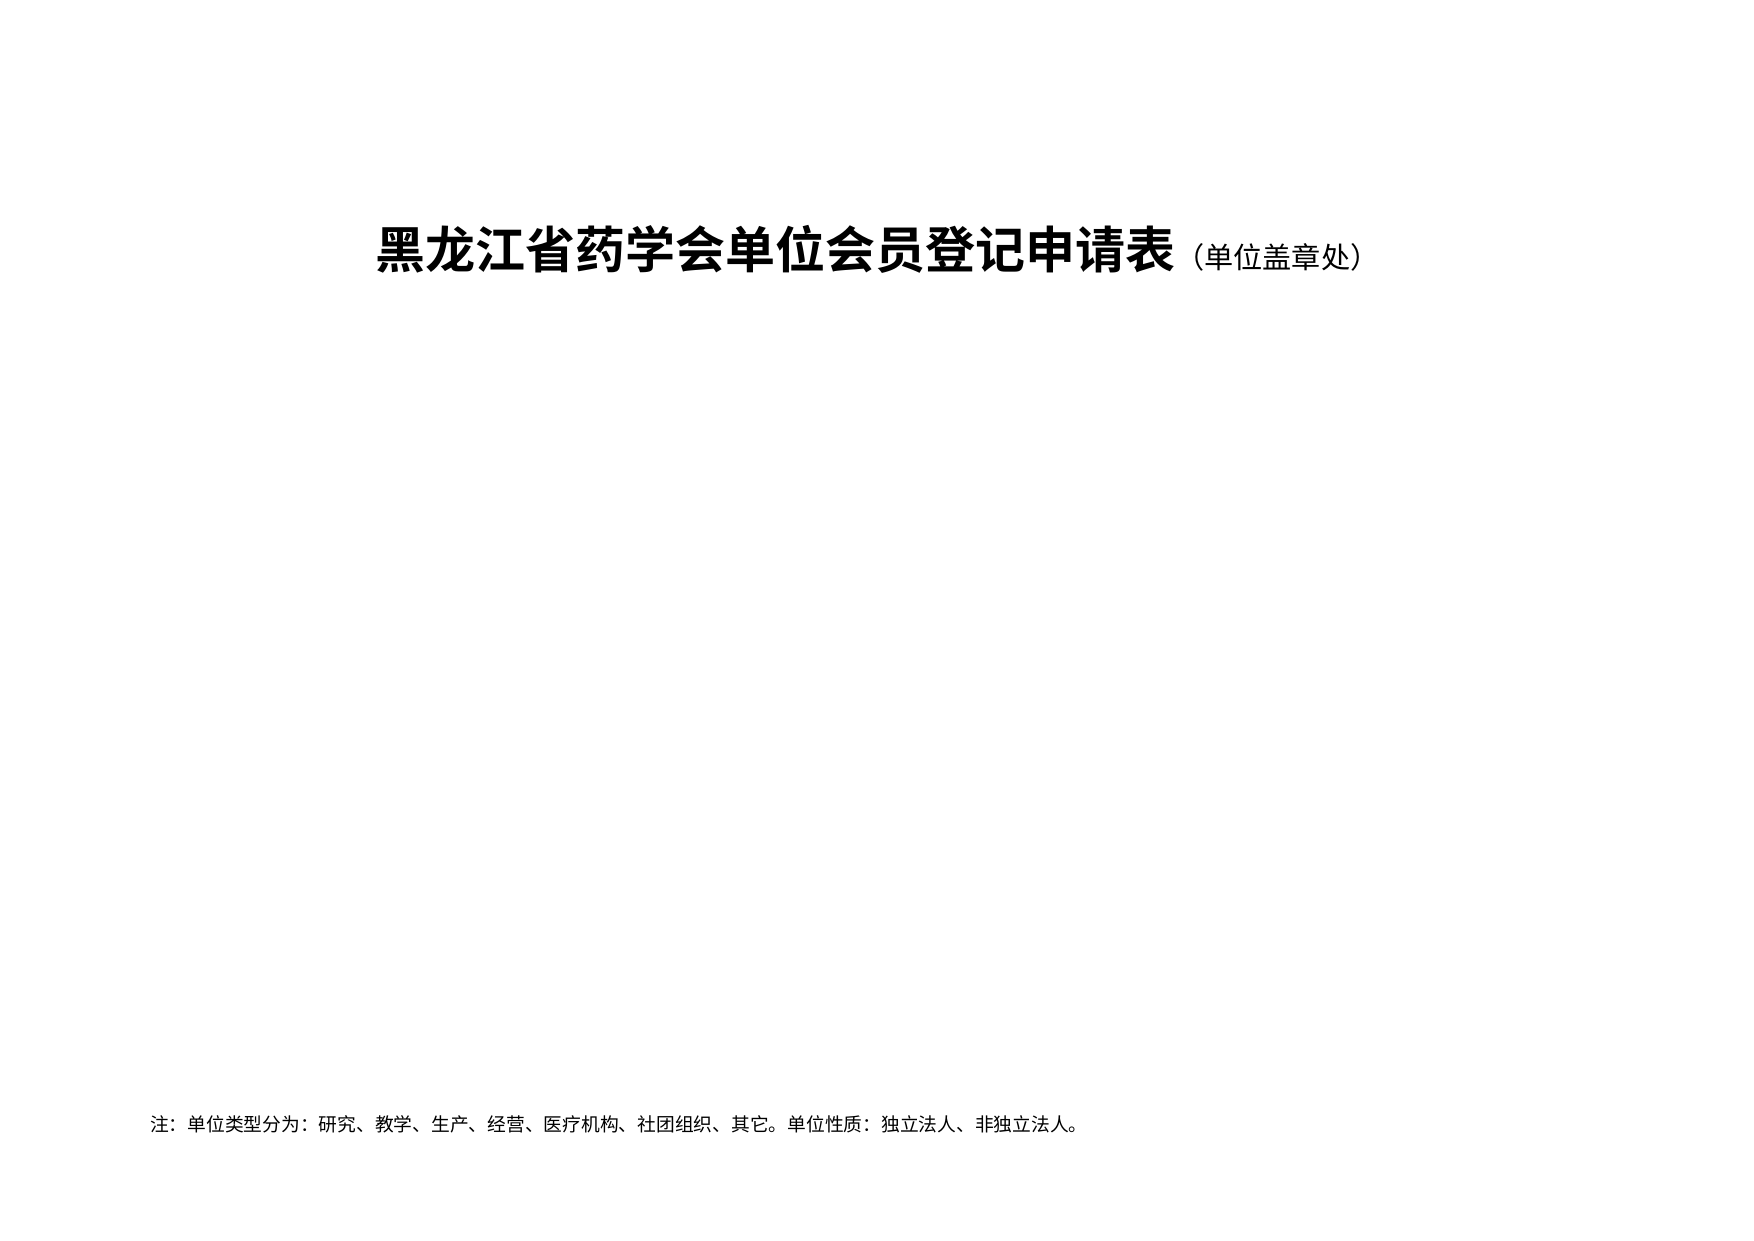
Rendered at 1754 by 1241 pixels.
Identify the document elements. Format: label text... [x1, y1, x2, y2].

text 黑龙江省药学会单位会员登记申请表（单位盖章处） [150, 198, 1604, 295]
